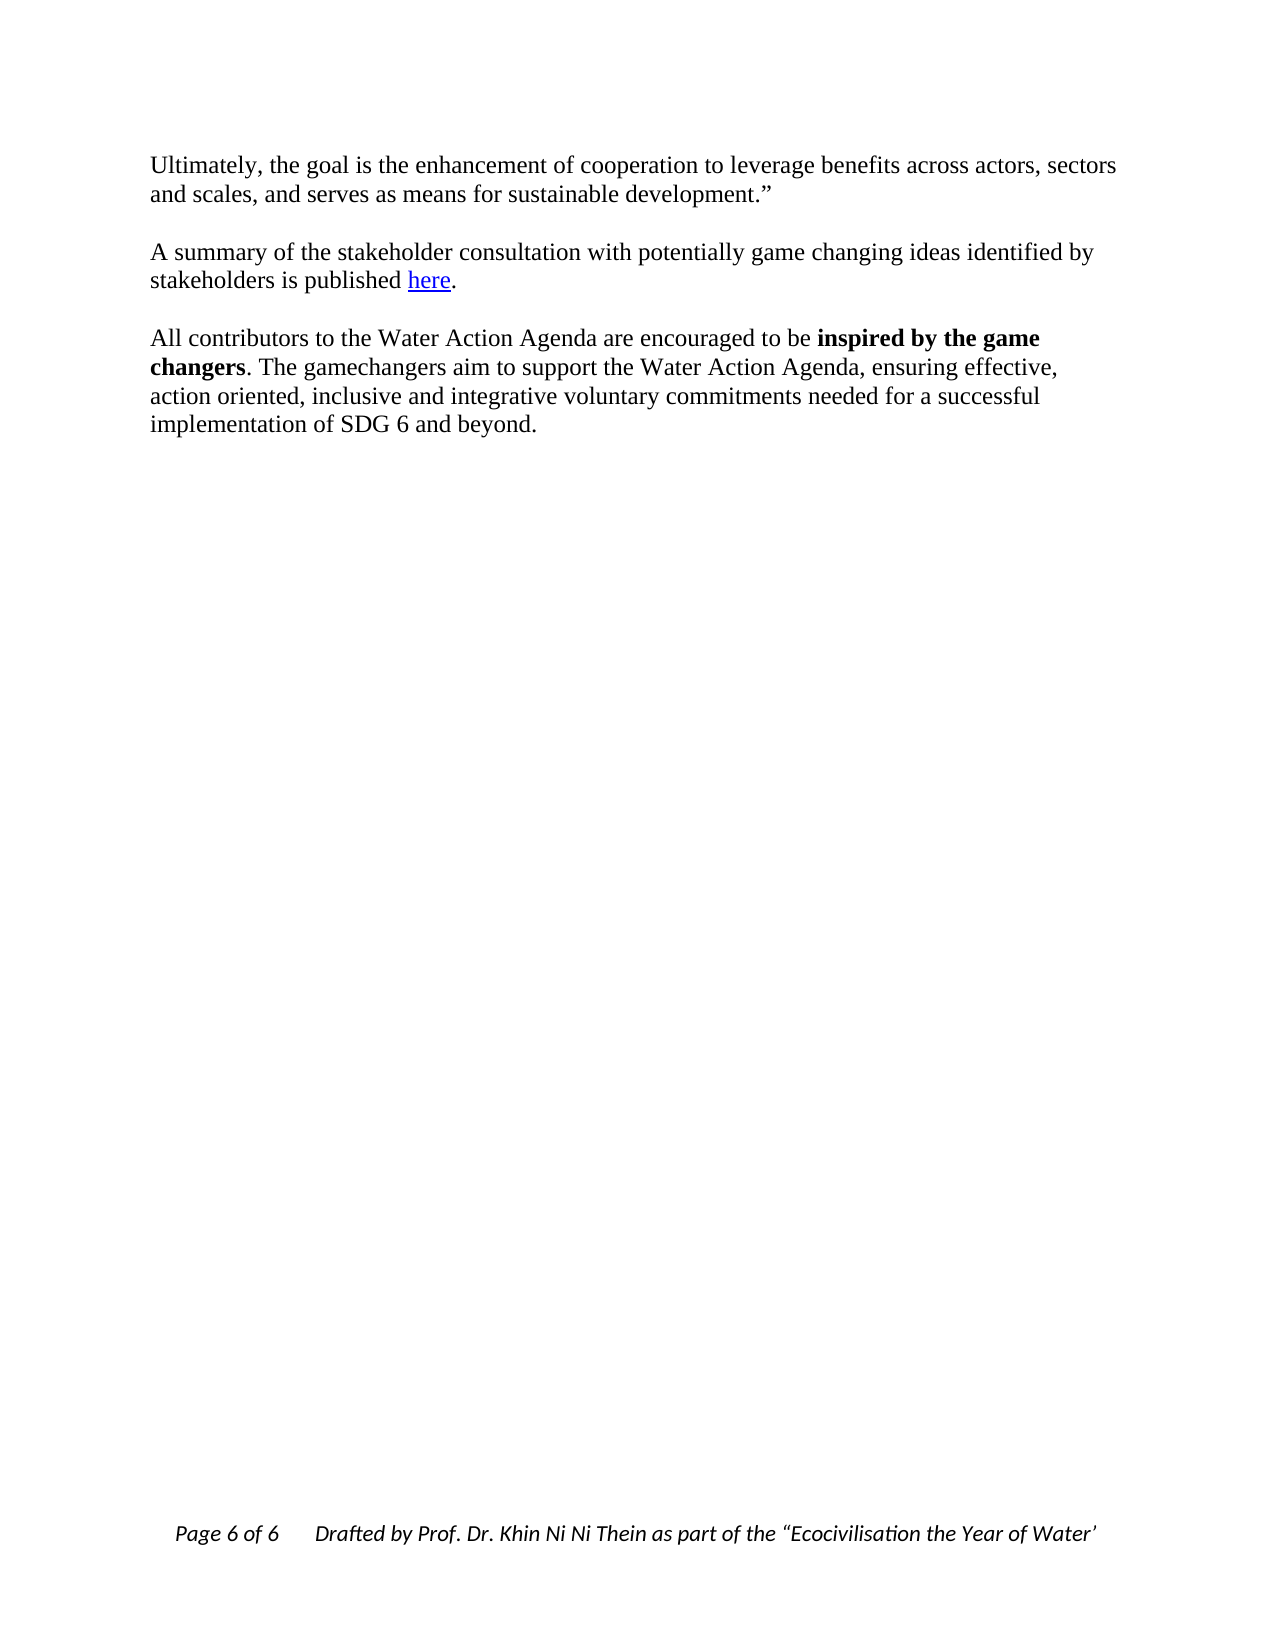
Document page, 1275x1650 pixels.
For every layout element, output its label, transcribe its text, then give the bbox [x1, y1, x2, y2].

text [150, 150, 1125, 207]
text All contributors to the Water Action Agenda are encouraged to be inspired by the game changers. The gamechangers aim to support the Water Action Agenda, ensuring effective, action oriented, inclusive and integrative voluntary commitments needed for a successful implementation of SDG 6 and beyond. [150, 323, 1125, 438]
text A summary of the stakeholder consultation with potentially game changing ideas identified by stakeholders is published here. [150, 237, 1125, 294]
